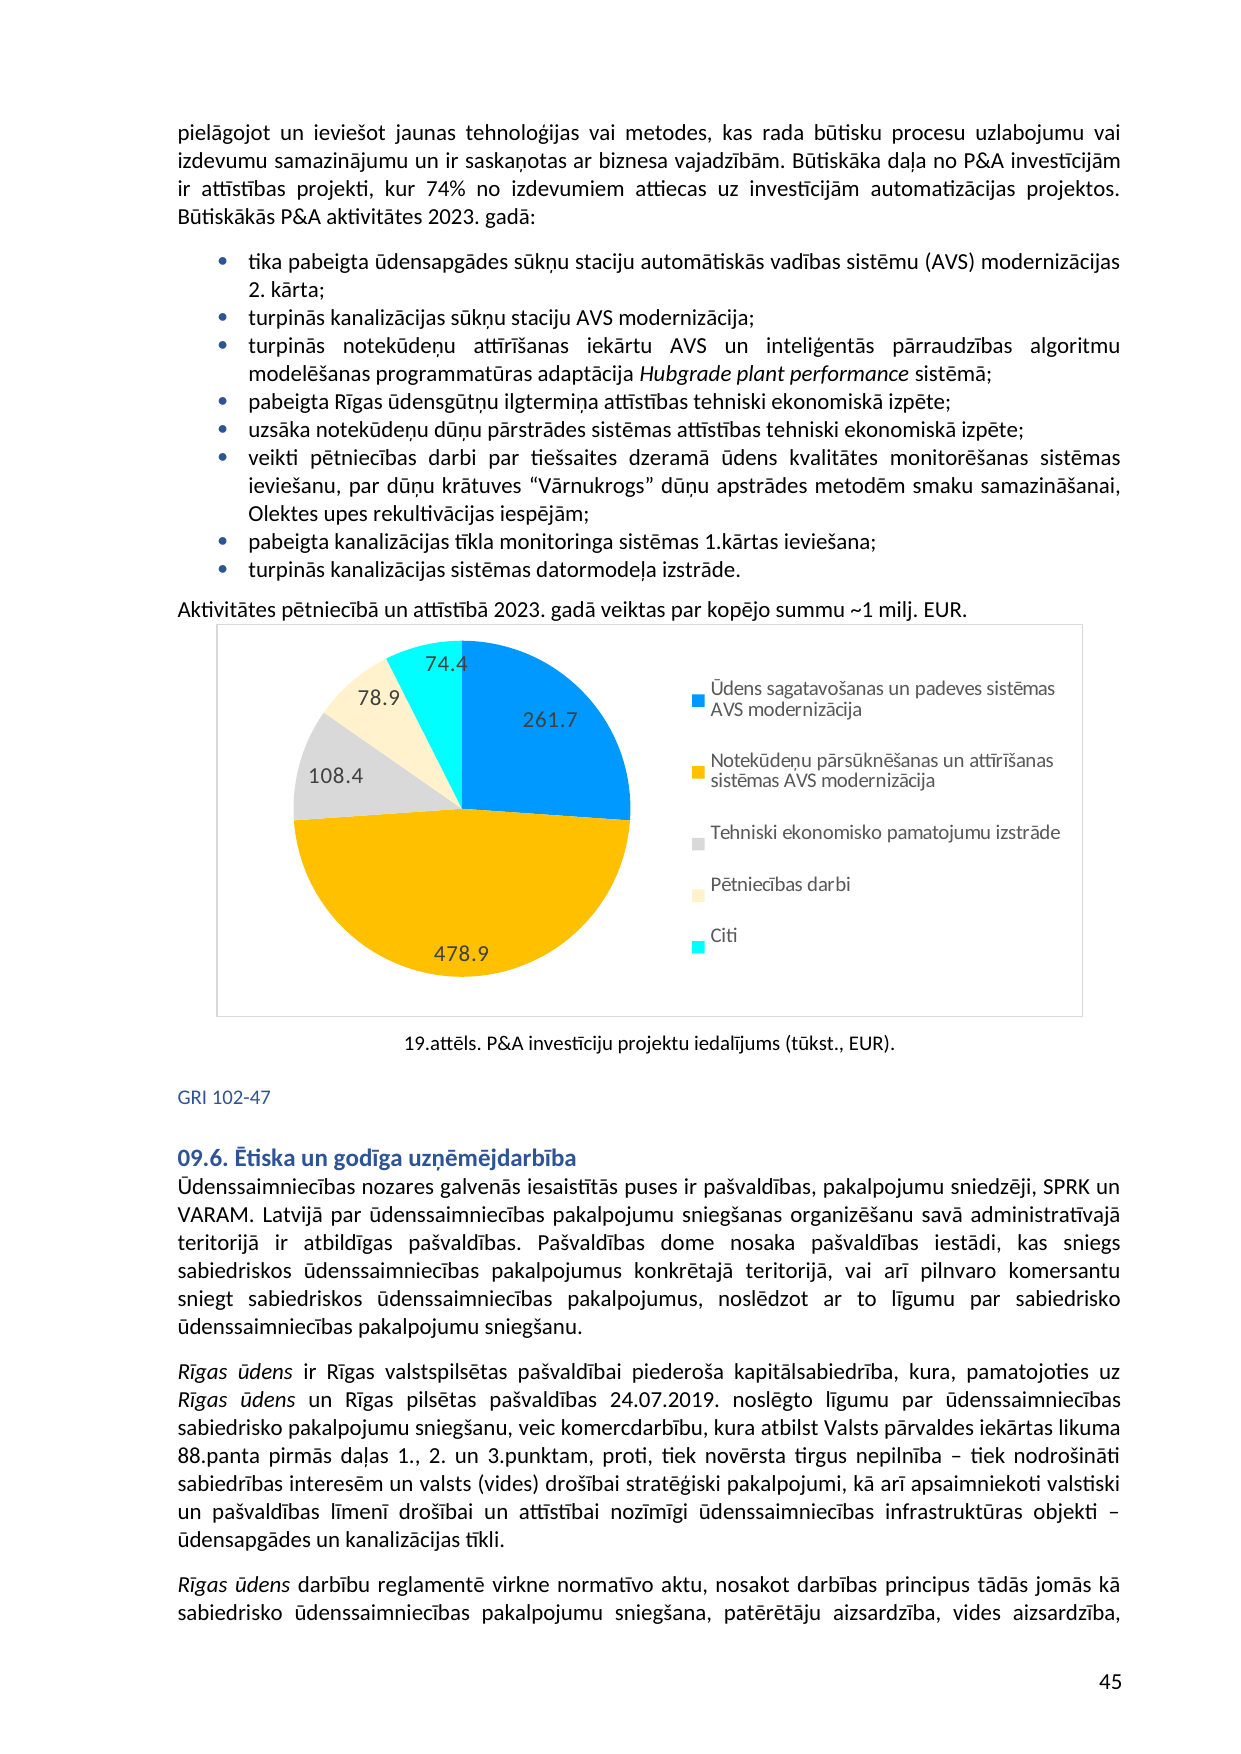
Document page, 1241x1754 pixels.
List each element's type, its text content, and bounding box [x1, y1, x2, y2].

text Rīgas ūdens ir Rīgas valstspilsētas pašvaldībai piederoša kapitālsabiedrība, kura, pamatojoties uz Rīgas ūdens un Rīgas pilsētas pašvaldības 24.07.2019. noslēgto līgumu par ūdenssaimniecības sabiedrisko pakalpojumu sniegšanu, veic komercdarbību, kura atbilst Valsts pārvaldes iekārtas likuma 88.panta pirmās daļas 1., 2. un 3.punktam, proti, tiek novērsta tirgus nepilnība – tiek nodrošināti sabiedrības interesēm un valsts (vides) drošībai stratēģiski pakalpojumi, kā arī apsaimniekoti valstiski un pašvaldības līmenī drošībai un attīstībai nozīmīgi ūdenssaimniecības infrastruktūras objekti – ūdensapgādes un kanalizācijas tīkli. [177, 1357, 1122, 1553]
text Aktivitātes pētniecībā un attīstībā 2023. gadā veiktas par kopējo summu ~1 milj. EUR. [177, 596, 1122, 624]
list uzsāka notekūdeņu dūņu pārstrādes sistēmas attīstības tehniski ekonomiskā izpēte; [218, 415, 1122, 443]
list pabeigta kanalizācijas tīkla monitoringa sistēmas 1.kārtas ieviešana; [218, 527, 1122, 555]
list pabeigta Rīgas ūdensgūtņu ilgtermiņa attīstības tehniski ekonomiskā izpēte; [218, 387, 1122, 415]
text 19.attēls. P&A investīciju projektu iedalījums (tūkst., EUR). [177, 1030, 1122, 1055]
list turpinās kanalizācijas sūkņu staciju AVS modernizācija; [218, 303, 1122, 331]
list tika pabeigta ūdensapgādes sūkņu staciju automātiskās vadības sistēmu (AVS) modernizācijas 2. kārta; [218, 247, 1122, 303]
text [177, 118, 1122, 230]
subtitle 09.6. Ētiska un godīga uzņēmējdarbība [177, 1142, 1122, 1172]
list turpinās kanalizācijas sistēmas datormodeļa izstrāde. [218, 555, 1122, 583]
list veikti pētniecības darbi par tiešsaites dzeramā ūdens kvalitātes monitorēšanas sistēmas ieviešanu, par dūņu krātuves “Vārnukrogs” dūņu apstrādes metodēm smaku samazināšanai, Olektes upes rekultivācijas iespējām; [218, 443, 1122, 527]
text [177, 1570, 1122, 1626]
list turpinās notekūdeņu attīrīšanas iekārtu AVS un inteliģentās pārraudzības algoritmu modelēšanas programmatūras adaptācija Hubgrade plant performance sistēmā; [218, 331, 1122, 387]
text Ūdenssaimniecības nozares galvenās iesaistītās puses ir pašvaldības, pakalpojumu sniedzēji, SPRK un VARAM. Latvijā par ūdenssaimniecības pakalpojumu sniegšanas organizēšanu savā administratīvajā teritorijā ir atbildīgas pašvaldības. Pašvaldības dome nosaka pašvaldības iestādi, kas sniegs sabiedriskos ūdenssaimniecības pakalpojumus konkrētajā teritorijā, vai arī pilnvaro komersantu sniegt sabiedriskos ūdenssaimniecības pakalpojumus, noslēdzot ar to līgumu par sabiedrisko ūdenssaimniecības pakalpojumu sniegšanu. [177, 1172, 1122, 1340]
text GRI 102-47 [177, 1084, 1122, 1110]
